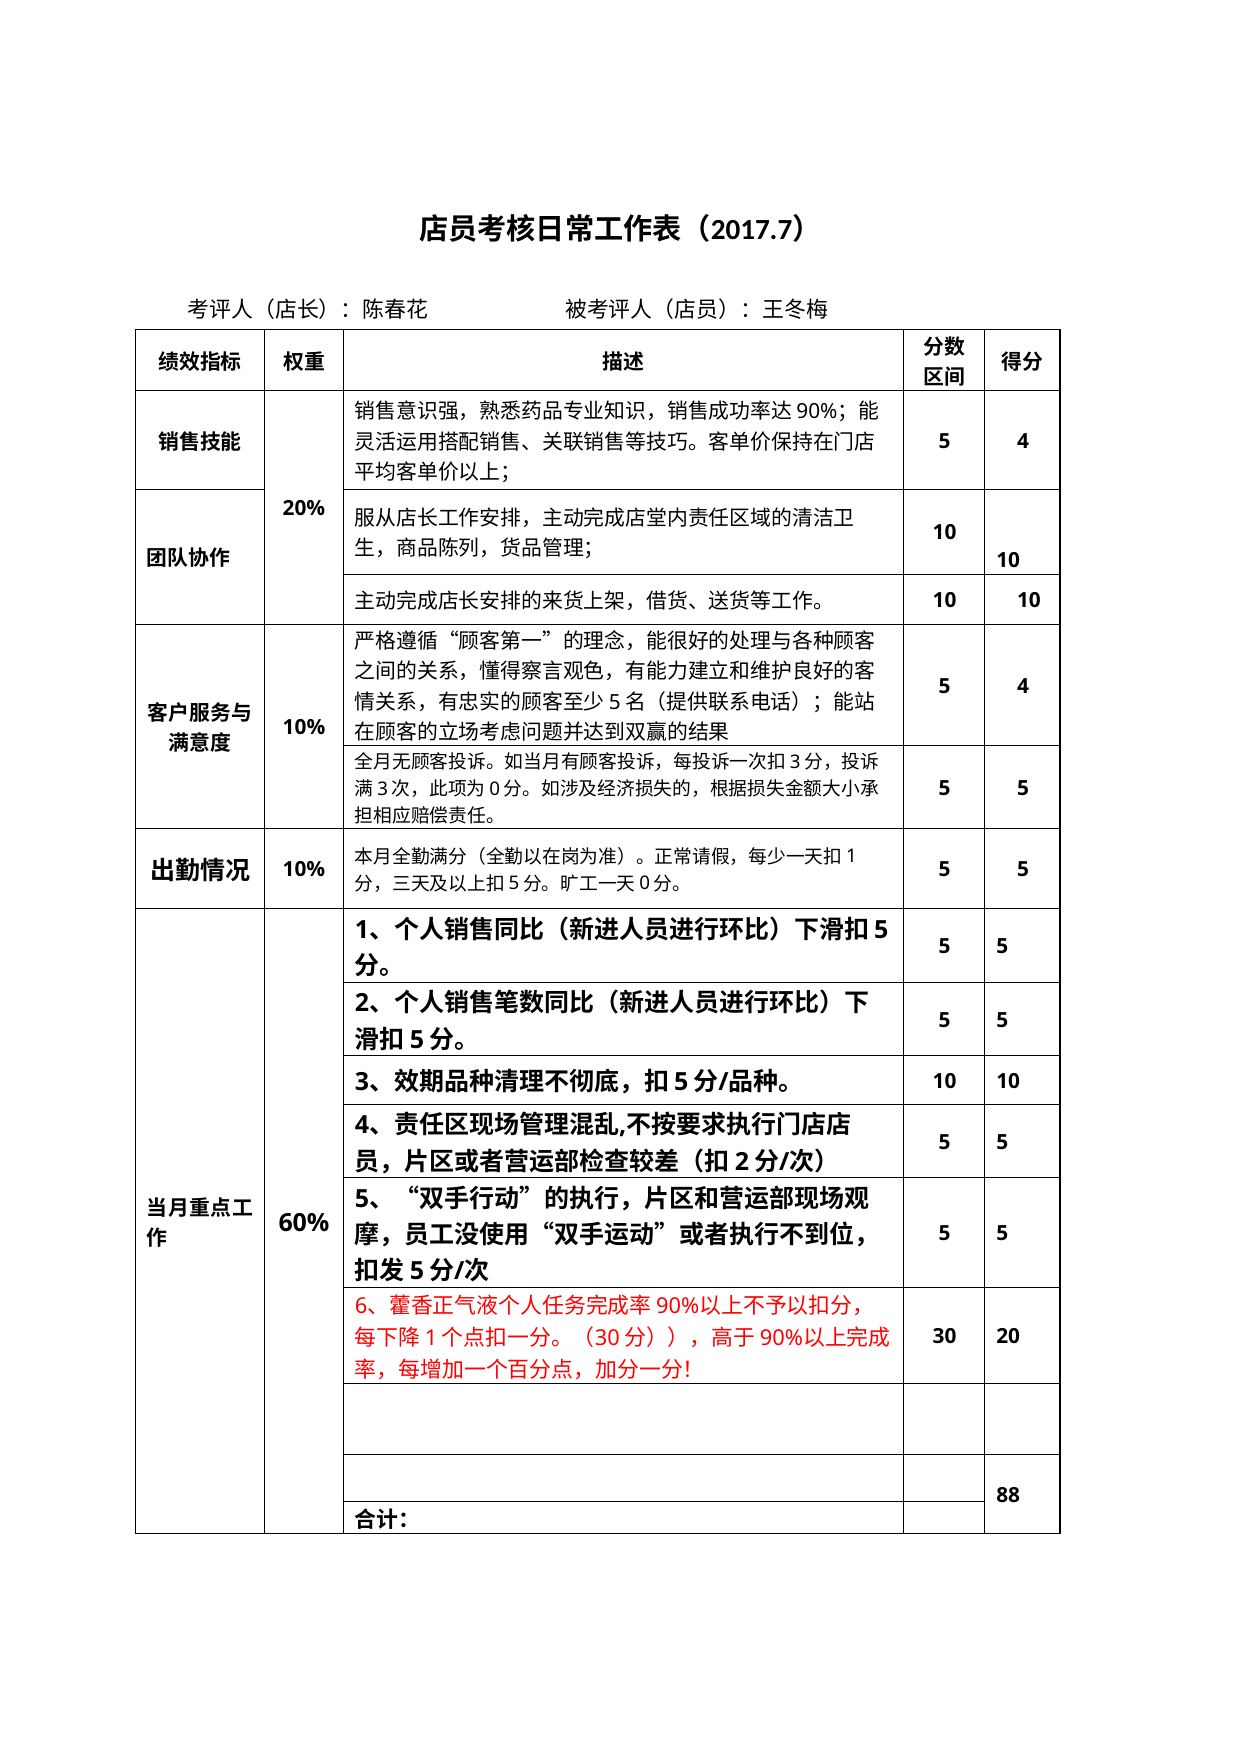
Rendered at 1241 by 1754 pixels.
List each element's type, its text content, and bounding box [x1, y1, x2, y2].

table_cell 3、效期品种清理不彻底，扣5分/品种。 [344, 1056, 903, 1104]
table_cell 5 [904, 983, 984, 1055]
table_cell 客户服务与满意度 [136, 625, 264, 828]
table_cell 出勤情况 [136, 829, 264, 908]
table_cell 4 [985, 391, 1059, 489]
table_cell 销售技能 [136, 391, 264, 489]
table_cell 5 [904, 829, 984, 908]
table_cell 6、藿香正气液个人任务完成率90%以上不予以扣分，每下降1个点扣一分。（30分）），高于90%以上完成率，每增加一个百分点，加分一分！ [344, 1288, 903, 1383]
table_cell 5、“双手行动”的执行，片区和营运部现场观摩，员工没使用“双手运动”或者执行不到位，扣发5分/次 [344, 1178, 903, 1287]
table_cell 合计： [344, 1502, 903, 1533]
table_cell [904, 1384, 984, 1454]
table_cell 4 [985, 625, 1059, 745]
table_cell 1、个人销售同比（新进人员进行环比）下滑扣5分。 [344, 909, 903, 982]
table_cell 20% [265, 391, 343, 623]
table_cell 5 [985, 983, 1059, 1055]
table_cell 10 [985, 575, 1059, 623]
table_cell 5 [985, 1178, 1059, 1287]
table_cell [985, 1384, 1059, 1454]
table_cell 5 [904, 746, 984, 828]
table_cell 服从店长工作安排，主动完成店堂内责任区域的清洁卫生，商品陈列，货品管理； [344, 490, 903, 573]
table_header 描述 [344, 330, 903, 390]
table_cell 团队协作 [136, 490, 264, 623]
table_cell 5 [985, 746, 1059, 828]
table_cell 5 [904, 1105, 984, 1177]
table_cell 5 [904, 625, 984, 745]
table_cell 10% [265, 829, 343, 908]
table_cell 10 [904, 1056, 984, 1104]
text 考评人（店长）：陈春花 被考评人（店员）：王冬梅 [187, 292, 1053, 324]
table_cell 5 [904, 1178, 984, 1287]
table_cell 5 [904, 909, 984, 982]
table_cell 2、个人销售笔数同比（新进人员进行环比）下滑扣5分。 [344, 983, 903, 1055]
table_cell 主动完成店长安排的来货上架，借货、送货等工作。 [344, 575, 903, 623]
table_cell 10 [904, 490, 984, 573]
table_header 得分 [985, 330, 1059, 390]
table_cell 4、责任区现场管理混乱,不按要求执行门店店员，片区或者营运部检查较差（扣2分/次） [344, 1105, 903, 1177]
table_header 绩效指标 [136, 330, 264, 390]
table_cell 60% [265, 909, 343, 1533]
table_cell 5 [985, 909, 1059, 982]
table_cell 20 [985, 1288, 1059, 1383]
table_cell 10 [985, 1056, 1059, 1104]
table_cell 5 [904, 391, 984, 489]
table_cell [344, 1384, 903, 1454]
table_cell 5 [985, 829, 1059, 908]
table_cell 30 [904, 1288, 984, 1383]
table_header 分数 区间 [904, 330, 984, 390]
table_cell [344, 1455, 903, 1501]
text 店员考核日常工作表（2017.7） [187, 194, 1053, 259]
table_cell 当月重点工作 [136, 909, 264, 1533]
table_cell [904, 1455, 984, 1501]
table_cell 本月全勤满分（全勤以在岗为准）。正常请假，每少一天扣1分，三天及以上扣5分。旷工一天0分。 [344, 829, 903, 908]
table_cell 严格遵循“顾客第一”的理念，能很好的处理与各种顾客之间的关系，懂得察言观色，有能力建立和维护良好的客情关系，有忠实的顾客至少5名（提供联系电话）；能站在顾客的立场考虑问题并达到双赢的结果 [344, 625, 903, 745]
table_cell 5 [985, 1105, 1059, 1177]
table_cell 销售意识强，熟悉药品专业知识，销售成功率达90%；能灵活运用搭配销售、关联销售等技巧。客单价保持在门店平均客单价以上； [344, 391, 903, 489]
table_cell 88 [985, 1455, 1059, 1533]
table_cell 10 [904, 575, 984, 623]
table_cell [904, 1502, 984, 1533]
table_cell 10% [265, 625, 343, 828]
table_cell 10 [985, 490, 1059, 573]
table_cell 全月无顾客投诉。如当月有顾客投诉，每投诉一次扣3分，投诉满3次，此项为0分。如涉及经济损失的，根据损失金额大小承担相应赔偿责任。 [344, 746, 903, 828]
table_header 权重 [265, 330, 343, 390]
